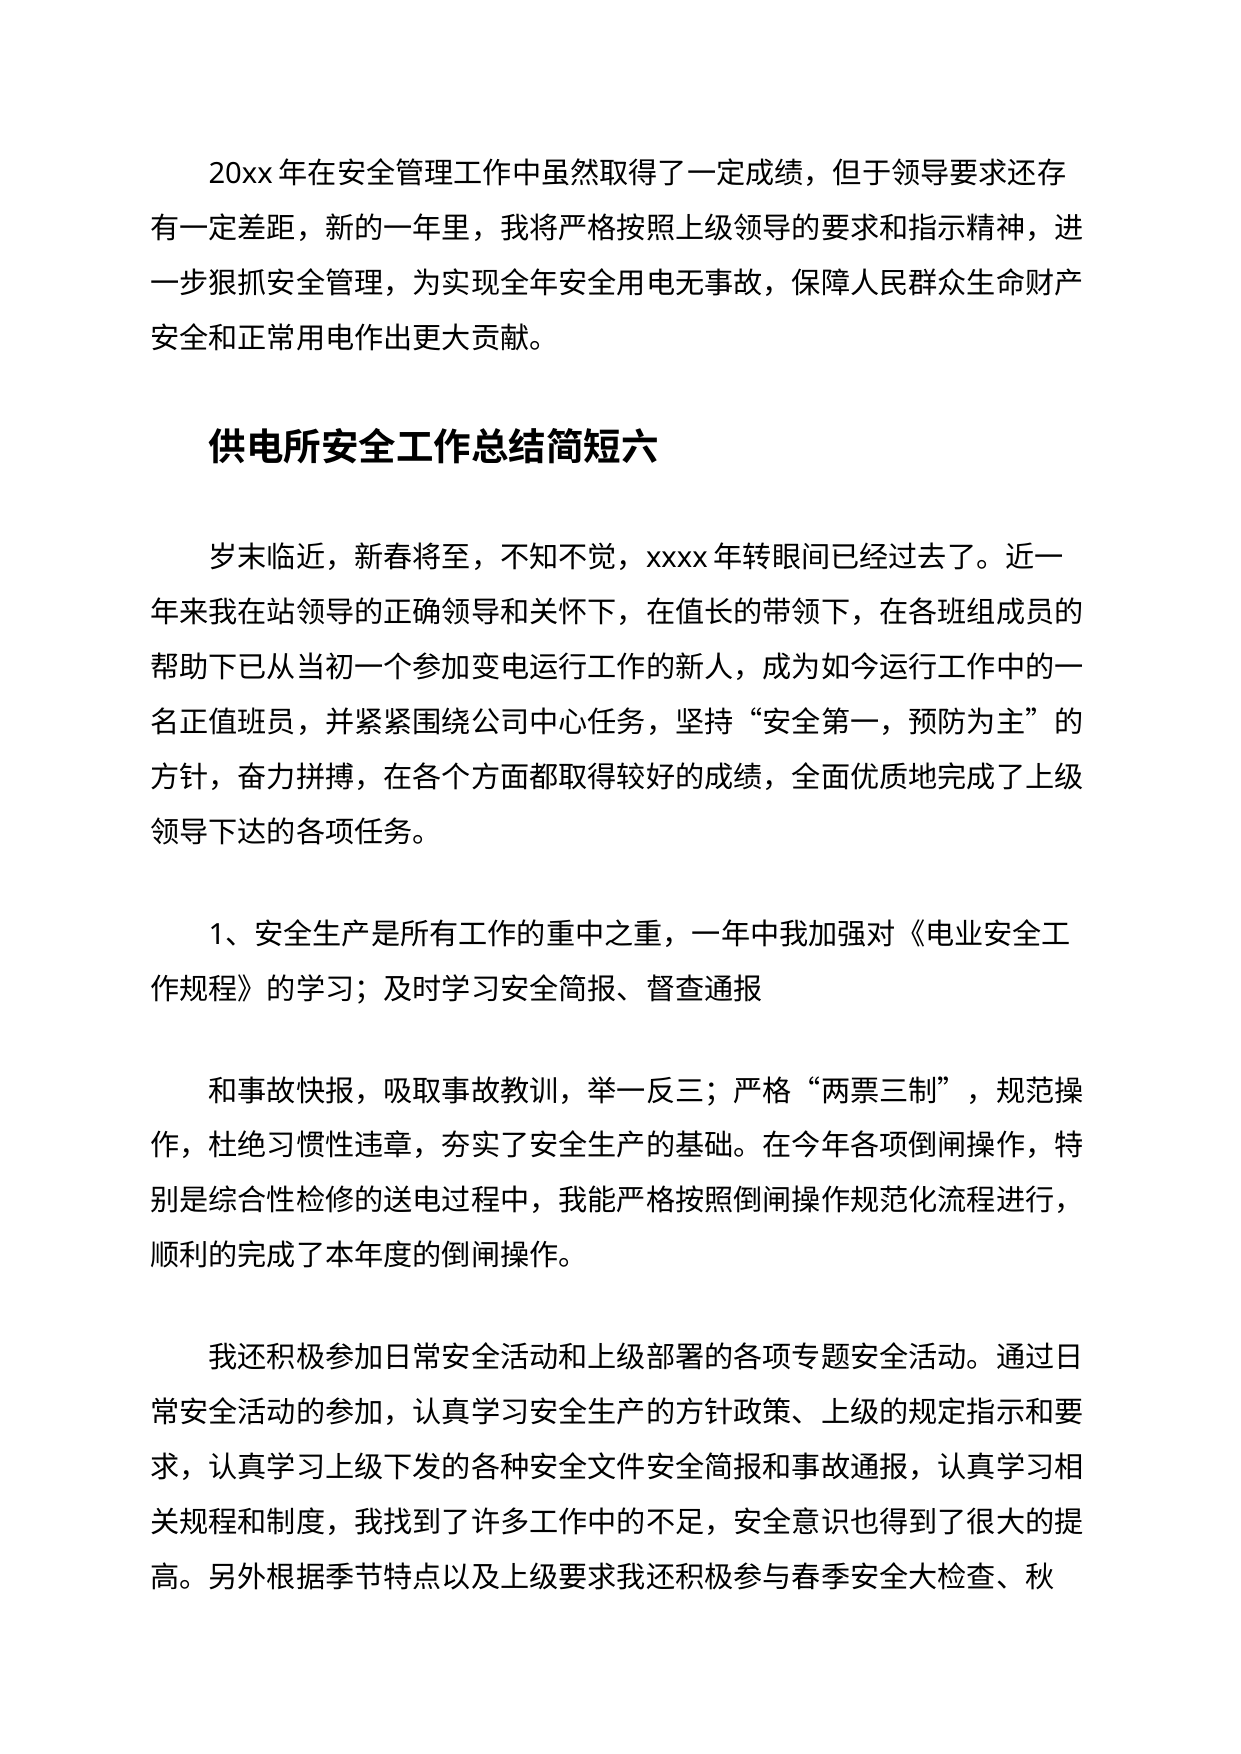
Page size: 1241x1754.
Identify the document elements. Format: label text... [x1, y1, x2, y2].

text 20xx年在安全管理工作中虽然取得了一定成绩，但于领导要求还存有一定差距，新的一年里，我将严格按照上级领导的要求和指示精神，进一步狠抓安全管理，为实现全年安全用电无事故，保障人民群众生命财产安全和正常用电作出更大贡献。 [150, 150, 1090, 357]
text 供电所安全工作总结简短六 [150, 417, 1090, 471]
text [150, 1333, 1090, 1595]
text 1、安全生产是所有工作的重中之重，一年中我加强对《电业安全工作规程》的学习；及时学习安全简报、督查通报 [150, 910, 1090, 1008]
text 和事故快报，吸取事故教训，举一反三；严格“两票三制”，规范操作，杜绝习惯性违章，夯实了安全生产的基础。在今年各项倒闸操作，特别是综合性检修的送电过程中，我能严格按照倒闸操作规范化流程进行，顺利的完成了本年度的倒闸操作。 [150, 1067, 1090, 1274]
text 岁末临近，新春将至，不知不觉，xxxx年转眼间已经过去了。近一年来我在站领导的正确领导和关怀下，在值长的带领下，在各班组成员的帮助下已从当初一个参加变电运行工作的新人，成为如今运行工作中的一名正值班员，并紧紧围绕公司中心任务，坚持“安全第一，预防为主”的方针，奋力拼搏，在各个方面都取得较好的成绩，全面优质地完成了上级领导下达的各项任务。 [150, 534, 1090, 851]
